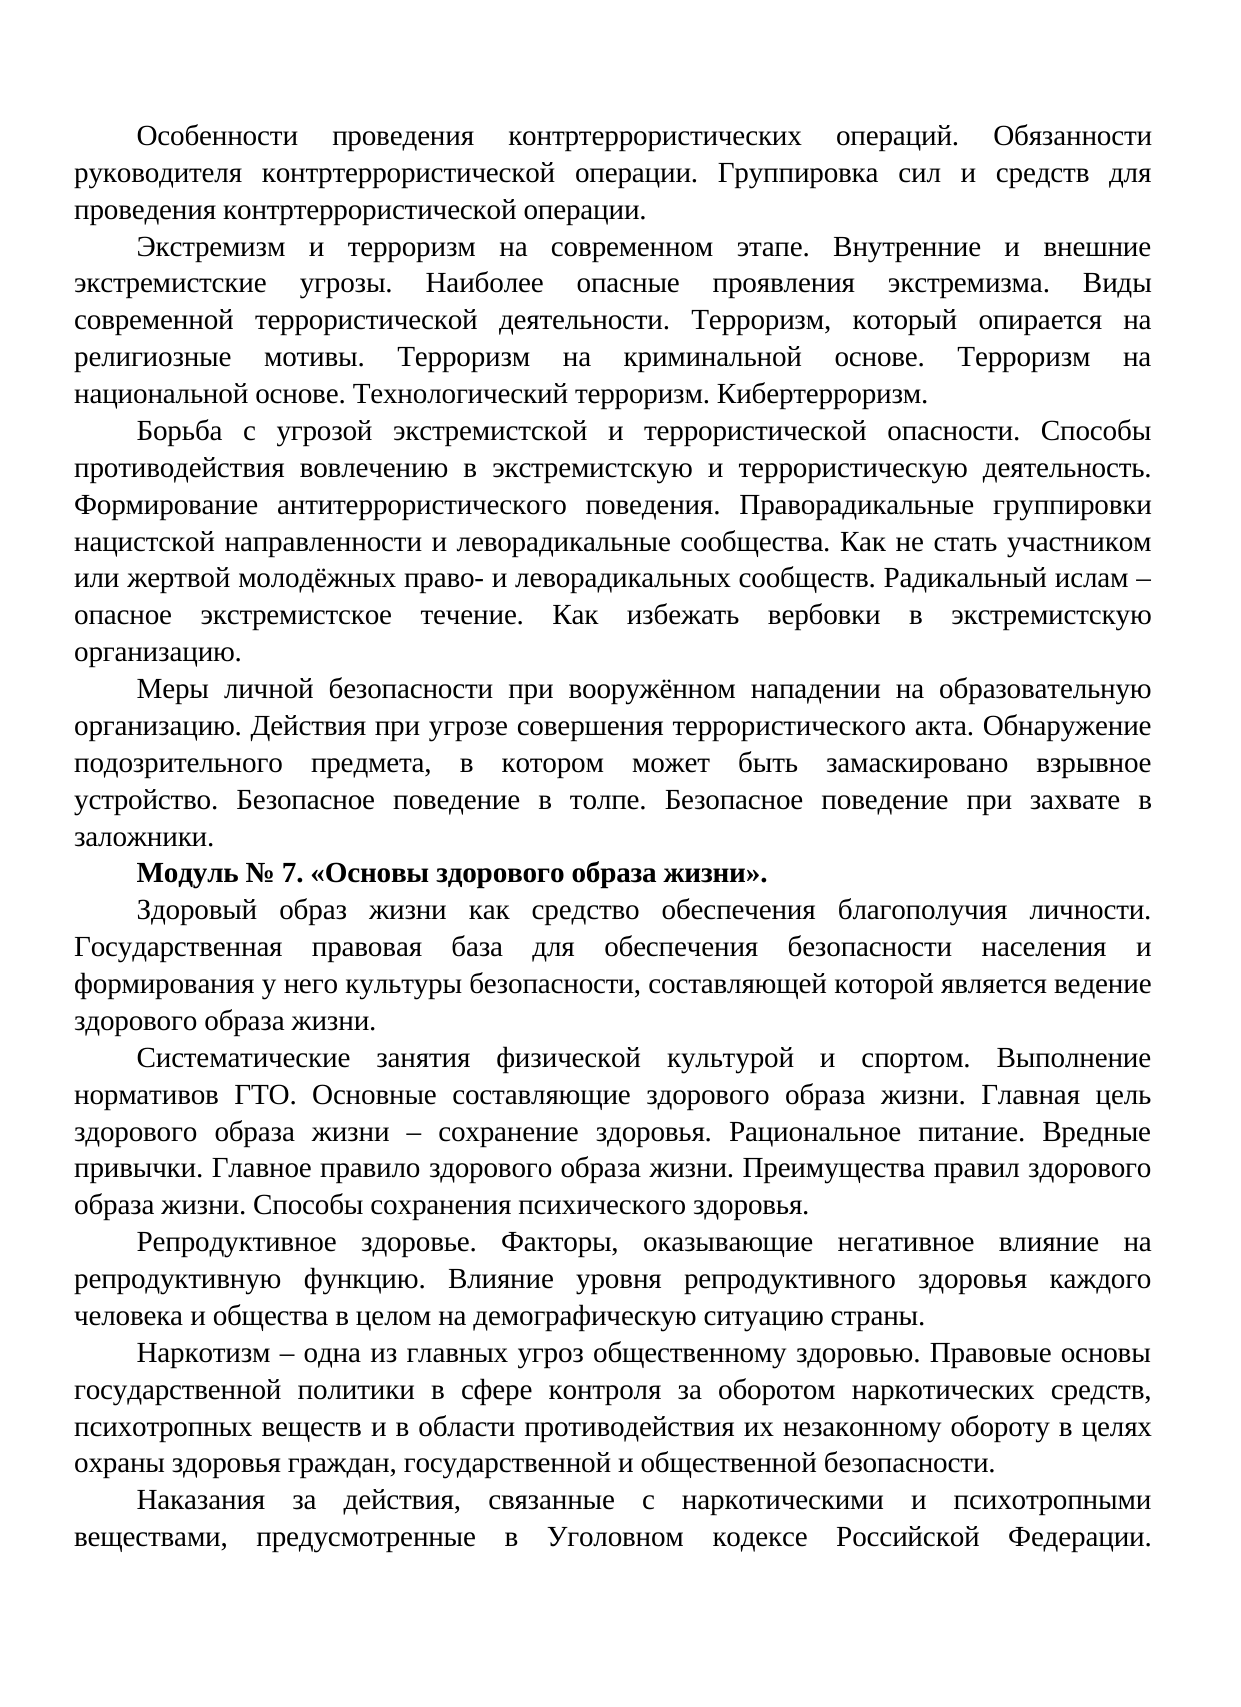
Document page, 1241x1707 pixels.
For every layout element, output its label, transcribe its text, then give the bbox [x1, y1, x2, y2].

text Экстремизм и терроризм на современном этапе. Внутренние и внешние экстремистские угрозы. Наиболее опасные проявления экстремизма. Виды современной террористической деятельности. Терроризм, который опирается на религиозные мотивы. Терроризм на криминальной основе. Терроризм на национальной основе. Технологический терроризм. Кибертерроризм. [74, 229, 1152, 410]
text Здоровый образ жизни как средство обеспечения благополучия личности. Государственная правовая база для обеспечения безопасности населения и формирования у него культуры безопасности, составляющей которой является ведение здорового образа жизни. [74, 892, 1152, 1037]
text Наркотизм – одна из главных угроз общественному здоровью. Правовые основы государственной политики в сфере контроля за оборотом наркотических средств, психотропных веществ и в области противодействия их незаконному обороту в целях охраны здоровья граждан, государственной и общественной безопасности. [74, 1335, 1152, 1479]
text Меры личной безопасности при вооружённом нападении на образовательную организацию. Действия при угрозе совершения террористического акта. Обнаружение подозрительного предмета, в котором может быть замаскировано взрывное устройство. Безопасное поведение в толпе. Безопасное поведение при захвате в заложники. [74, 671, 1152, 852]
text Модуль № 7. «Основы здорового образа жизни». [74, 856, 1152, 889]
text Репродуктивное здоровье. Факторы, оказывающие негативное влияние на репродуктивную функцию. Влияние уровня репродуктивного здоровья каждого человека и общества в целом на демографическую ситуацию страны. [74, 1224, 1152, 1332]
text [74, 1482, 1152, 1553]
text Особенности проведения контртеррористических операций. Обязанности руководителя контртеррористической операции. Группировка сил и средств для проведения контртеррористической операции. [74, 118, 1152, 225]
text Борьба с угрозой экстремистской и террористической опасности. Способы противодействия вовлечению в экстремистскую и террористическую деятельность. Формирование антитеррористического поведения. Праворадикальные группировки нацистской направленности и леворадикальные сообщества. Как не стать участником или жертвой молодёжных право- и леворадикальных сообществ. Радикальный ислам – опасное экстремистское течение. Как избежать вербовки в экстремистскую организацию. [74, 413, 1152, 668]
text Систематические занятия физической культурой и спортом. Выполнение нормативов ГТО. Основные составляющие здорового образа жизни. Главная цель здорового образа жизни – сохранение здоровья. Рациональное питание. Вредные привычки. Главное правило здорового образа жизни. Преимущества правил здорового образа жизни. Способы сохранения психического здоровья. [74, 1040, 1152, 1221]
